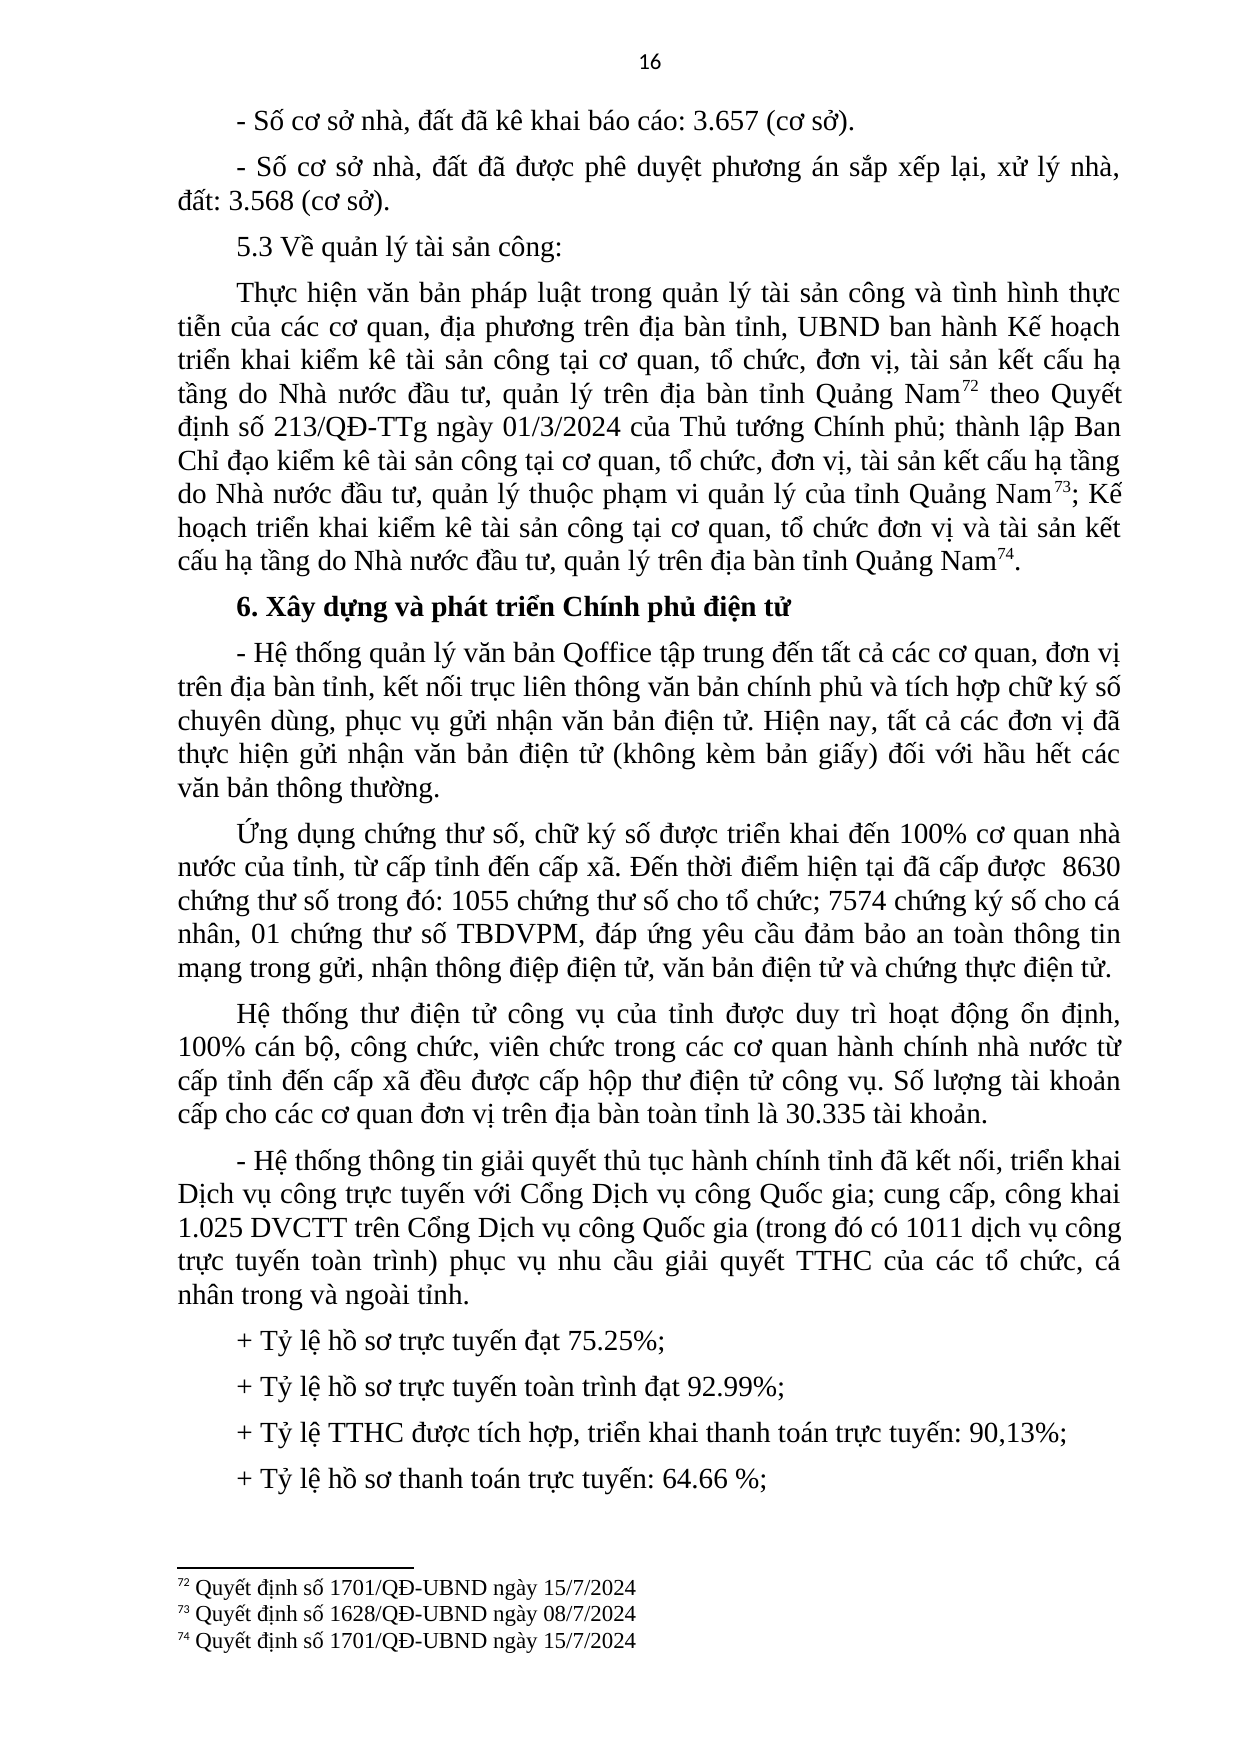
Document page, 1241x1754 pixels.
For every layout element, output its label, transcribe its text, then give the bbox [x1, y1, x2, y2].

text Thực hiện văn bản pháp luật trong quản lý tài sản công và tình hình thực tiễn của các cơ quan, địa phương trên địa bàn tỉnh, UBND ban hành Kế hoạch triển khai kiểm kê tài sản công tại cơ quan, tổ chức, đơn vị, tài sản kết cấu hạ tầng do Nhà nước đầu tư, quản lý trên địa bàn tỉnh Quảng Nam theo Quyết định số 213/QĐ-TTg ngày 01/3/2024 của Thủ tướng Chính phủ; thành lập Ban Chỉ đạo kiểm kê tài sản công tại cơ quan, tổ chức, đơn vị, tài sản kết cấu hạ tầng do Nhà nước đầu tư, quản lý thuộc phạm vi quản lý của tỉnh Quảng Nam; Kế hoạch triển khai kiểm kê tài sản công tại cơ quan, tổ chức đơn vị và tài sản kết cấu hạ tầng do Nhà nước đầu tư, quản lý trên địa bàn tỉnh Quảng Nam. [176, 272, 1123, 577]
text + Tỷ lệ hồ sơ trực tuyến đạt 75.25%; [176, 1320, 1123, 1356]
text Hệ thống thư điện tử công vụ của tỉnh được duy trì hoạt động ổn định, 100% cán bộ, công chức, viên chức trong các cơ quan hành chính nhà nước từ cấp tỉnh đến cấp xã đều được cấp hộp thư điện tử công vụ. Số lượng tài khoản cấp cho các cơ quan đơn vị trên địa bàn toàn tỉnh là 30.335 tài khoản. [176, 993, 1123, 1130]
text 5.3 Về quản lý tài sản công: [176, 226, 1123, 263]
text + Tỷ lệ hồ sơ trực tuyến toàn trình đạt 92.99%; [176, 1366, 1123, 1402]
text 6. Xây dựng và phát triển Chính phủ điện tử [176, 586, 1123, 623]
text - Hệ thống thông tin giải quyết thủ tục hành chính tỉnh đã kết nối, triển khai Dịch vụ công trực tuyến với Cổng Dịch vụ công Quốc gia; cung cấp, công khai 1.025 DVCTT trên Cổng Dịch vụ công Quốc gia (trong đó có 1011 dịch vụ công trực tuyến toàn trình) phục vụ nhu cầu giải quyết TTHC của các tổ chức, cá nhân trong và ngoài tỉnh. [176, 1139, 1123, 1310]
text - Hệ thống quản lý văn bản Qoffice tập trung đến tất cả các cơ quan, đơn vị trên địa bàn tỉnh, kết nối trục liên thông văn bản chính phủ và tích hợp chữ ký số chuyên dùng, phục vụ gửi nhận văn bản điện tử. Hiện nay, tất cả các đơn vị đã thực hiện gửi nhận văn bản điện tử (không kèm bản giấy) đối với hầu hết các văn bản thông thường. [176, 632, 1123, 803]
text + Tỷ lệ TTHC được tích hợp, triển khai thanh toán trực tuyến: 90,13%; [176, 1412, 1123, 1448]
text - Số cơ sở nhà, đất đã được phê duyệt phương án sắp xếp lại, xử lý nhà, đất: 3.568 (cơ sở). [176, 146, 1123, 217]
text Ứng dụng chứng thư số, chữ ký số được triển khai đến 100% cơ quan nhà nước của tỉnh, từ cấp tỉnh đến cấp xã. Đến thời điểm hiện tại đã cấp được 8630 chứng thư số trong đó: 1055 chứng thư số cho tổ chức; 7574 chứng ký số cho cá nhân, 01 chứng thư số TBDVPM, đáp ứng yêu cầu đảm bảo an toàn thông tin mạng trong gửi, nhận thông điệp điện tử, văn bản điện tử và chứng thực điện tử. [176, 813, 1123, 983]
text + Tỷ lệ hồ sơ thanh toán trực tuyến: 64.66 %; [176, 1458, 1123, 1525]
text - Số cơ sở nhà, đất đã kê khai báo cáo: 3.657 (cơ sở). [176, 100, 1123, 137]
